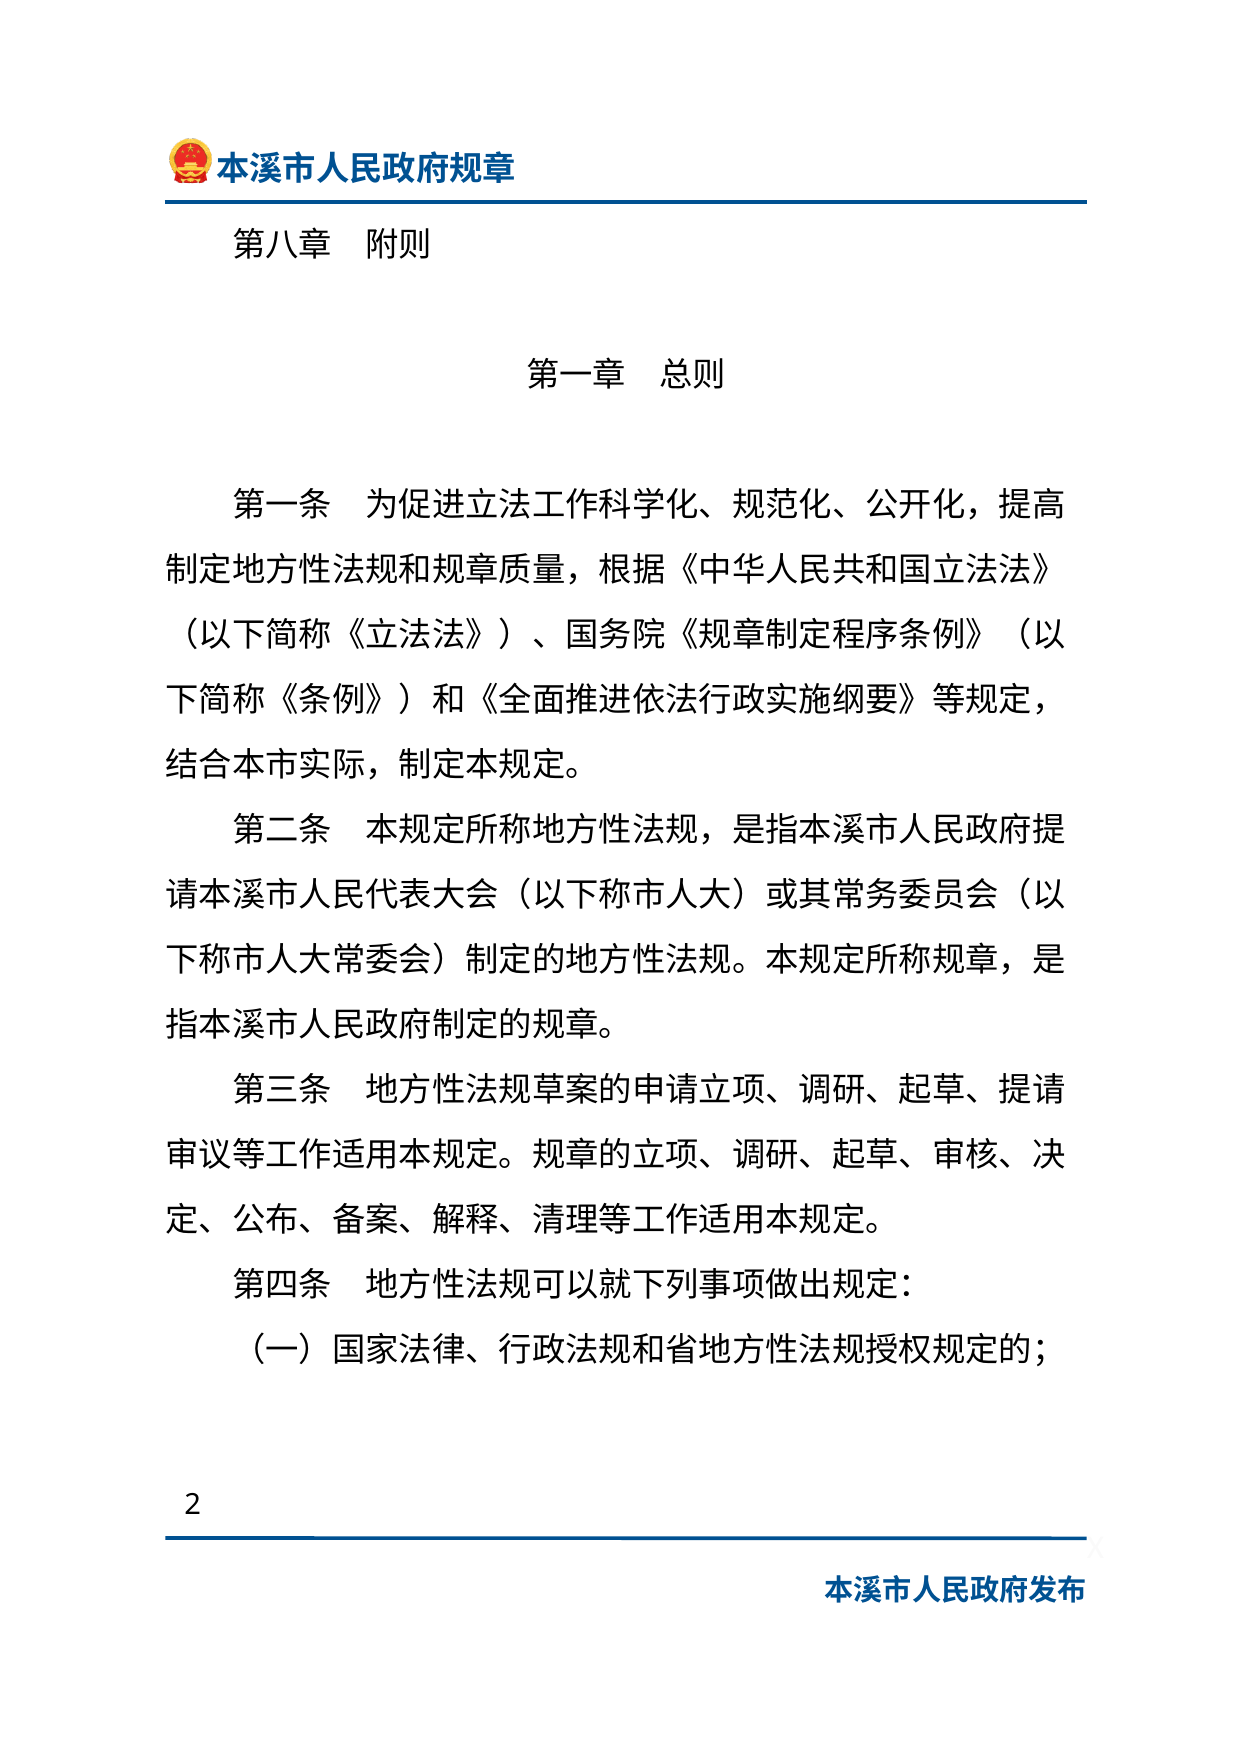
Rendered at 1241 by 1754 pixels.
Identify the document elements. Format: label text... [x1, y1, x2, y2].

text 第三条 地方性法规草案的申请立项、调研、起草、提请审议等工作适用本规定。规章的立项、调研、起草、审核、决定、公布、备案、解释、清理等工作适用本规定。 [165, 1055, 1087, 1250]
text 第八章 附则 [165, 210, 1087, 275]
text （一）国家法律、行政法规和省地方性法规授权规定的； [165, 1315, 1087, 1380]
text 第一条 为促进立法工作科学化、规范化、公开化，提高制定地方性法规和规章质量，根据《中华人民共和国立法法》（以下简称《立法法》）、国务院《规章制定程序条例》（以下简称《条例》）和《全面推进依法行政实施纲要》等规定，结合本市实际，制定本规定。 [165, 470, 1087, 795]
text 第二条 本规定所称地方性法规，是指本溪市人民政府提请本溪市人民代表大会（以下称市人大）或其常务委员会（以下称市人大常委会）制定的地方性法规。本规定所称规章，是指本溪市人民政府制定的规章。 [165, 795, 1087, 1055]
text 第一章 总则 [165, 340, 1087, 405]
picture [165, 136, 216, 187]
text 第四条 地方性法规可以就下列事项做出规定： [165, 1250, 1087, 1315]
